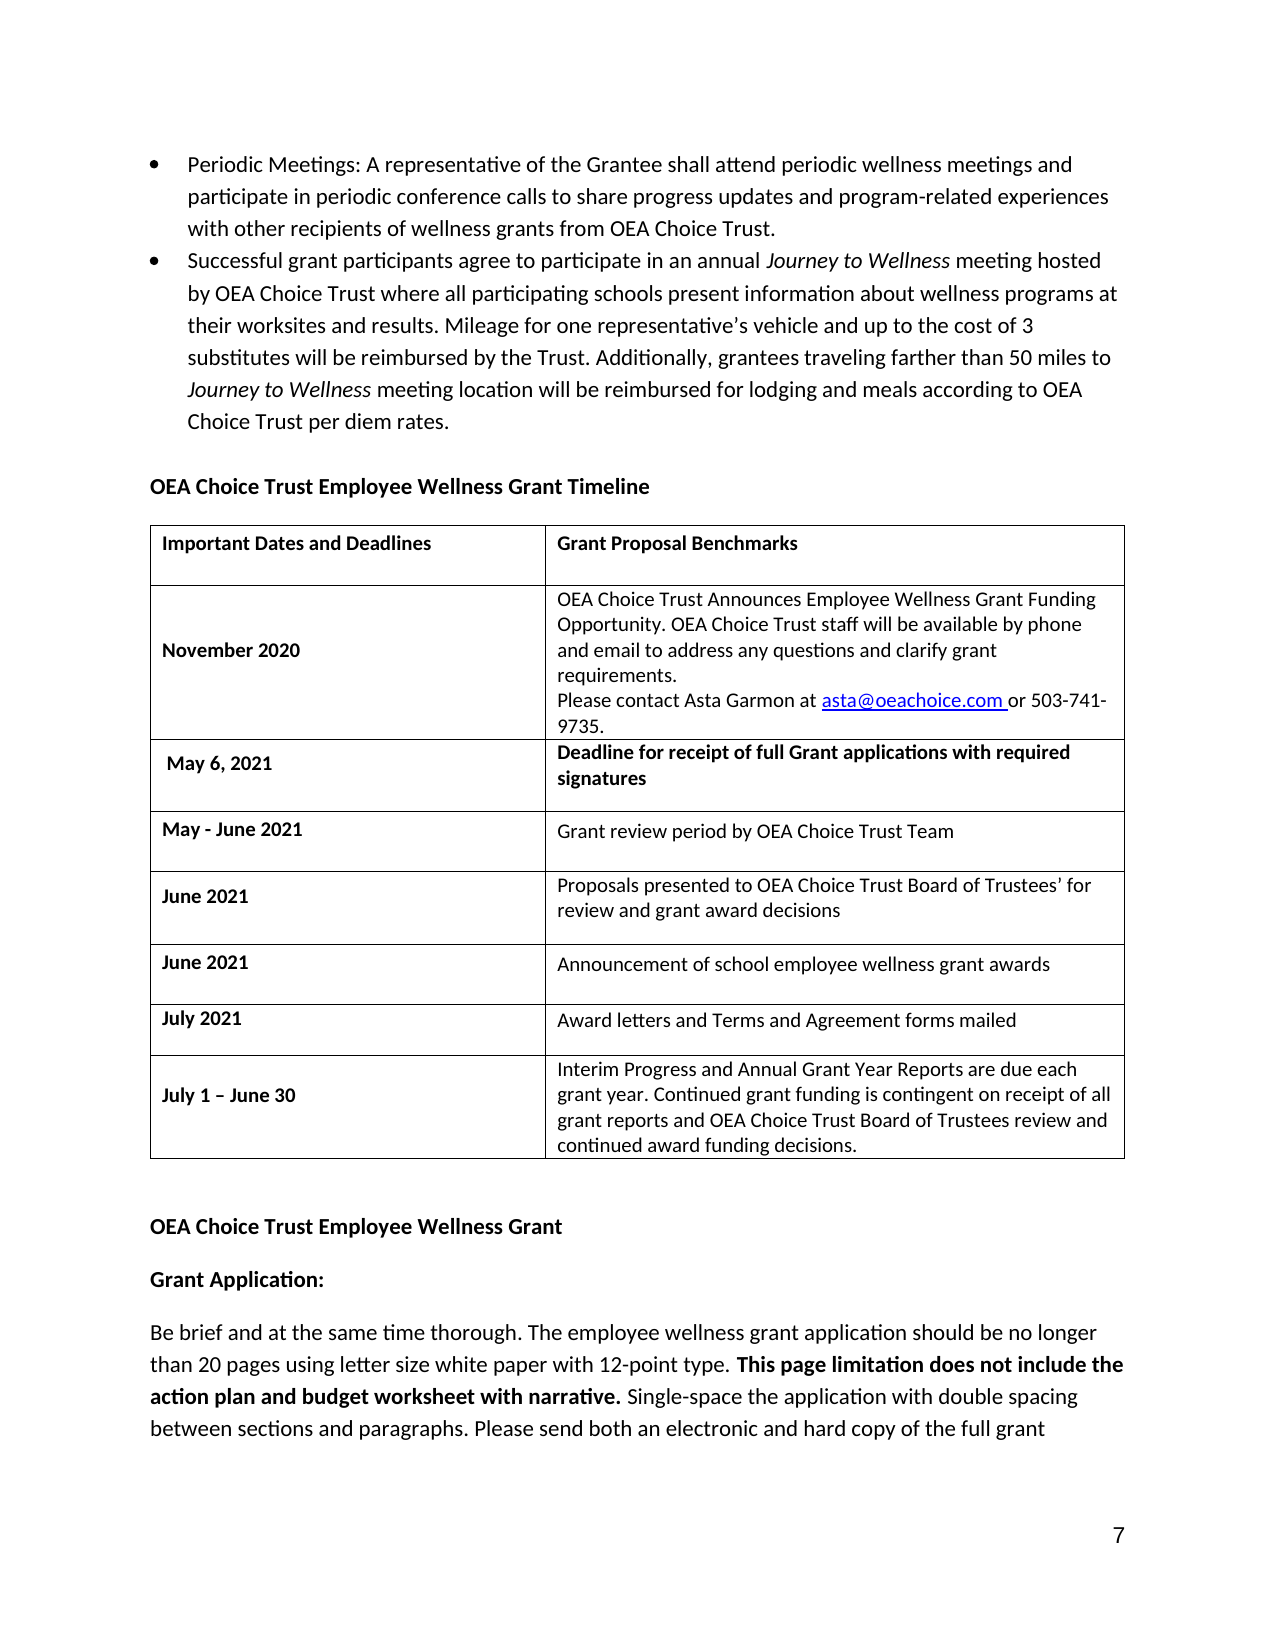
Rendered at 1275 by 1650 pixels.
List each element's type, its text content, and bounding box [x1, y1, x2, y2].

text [150, 1318, 1125, 1442]
table_cell OEA Choice Trust Announces Employee Wellness Grant Funding Opportunity. OEA Choice Trust staff will be available by phone and email to address any questions and clarify grant requirements. Please contact Asta Garmon at asta@oeachoice.com or 503-741-9735. [546, 586, 1124, 738]
list Periodic Meetings: A representative of the Grantee shall attend periodic wellness meetings and participate in periodic conference calls to share progress updates and program-related experiences with other recipients of wellness grants from OEA Choice Trust. [150, 150, 1125, 242]
table_cell Announcement of school employee wellness grant awards [546, 945, 1124, 1004]
table_cell July 2021 [151, 1005, 545, 1055]
table_cell July 1 – June 30 [151, 1056, 545, 1158]
text OEA Choice Trust Employee Wellness Grant Timeline [150, 472, 1125, 500]
text OEA Choice Trust Employee Wellness Grant [150, 1212, 1125, 1240]
table_cell Interim Progress and Annual Grant Year Reports are due each grant year. Continued grant funding is contingent on receipt of all grant reports and OEA Choice Trust Board of Trustees review and continued award funding decisions. [546, 1056, 1124, 1158]
table_cell June 2021 [151, 945, 545, 1004]
table_cell June 2021 [151, 872, 545, 944]
table_header Important Dates and Deadlines [151, 526, 545, 585]
table_cell November 2020 [151, 586, 545, 738]
table_header Grant Proposal Benchmarks [546, 526, 1124, 585]
table_cell Grant review period by OEA Choice Trust Team [546, 812, 1124, 871]
table_cell Deadline for receipt of full Grant applications with required signatures [546, 740, 1124, 811]
table_cell Proposals presented to OEA Choice Trust Board of Trustees’ for review and grant award decisions [546, 872, 1124, 944]
list Successful grant participants agree to participate in an annual Journey to Wellness meeting hosted by OEA Choice Trust where all participating schools present information about wellness programs at their worksites and results. Mileage for one representative’s vehicle and up to the cost of 3 substitutes will be reimbursed by the Trust. Additionally, grantees traveling farther than 50 miles to Journey to Wellness meeting location will be reimbursed for lodging and meals according to OEA Choice Trust per diem rates. [150, 247, 1125, 436]
table_cell May - June 2021 [151, 812, 545, 871]
text Grant Application: [150, 1265, 1125, 1293]
table_cell May 6, 2021 [151, 740, 545, 811]
table_cell Award letters and Terms and Agreement forms mailed [546, 1005, 1124, 1055]
